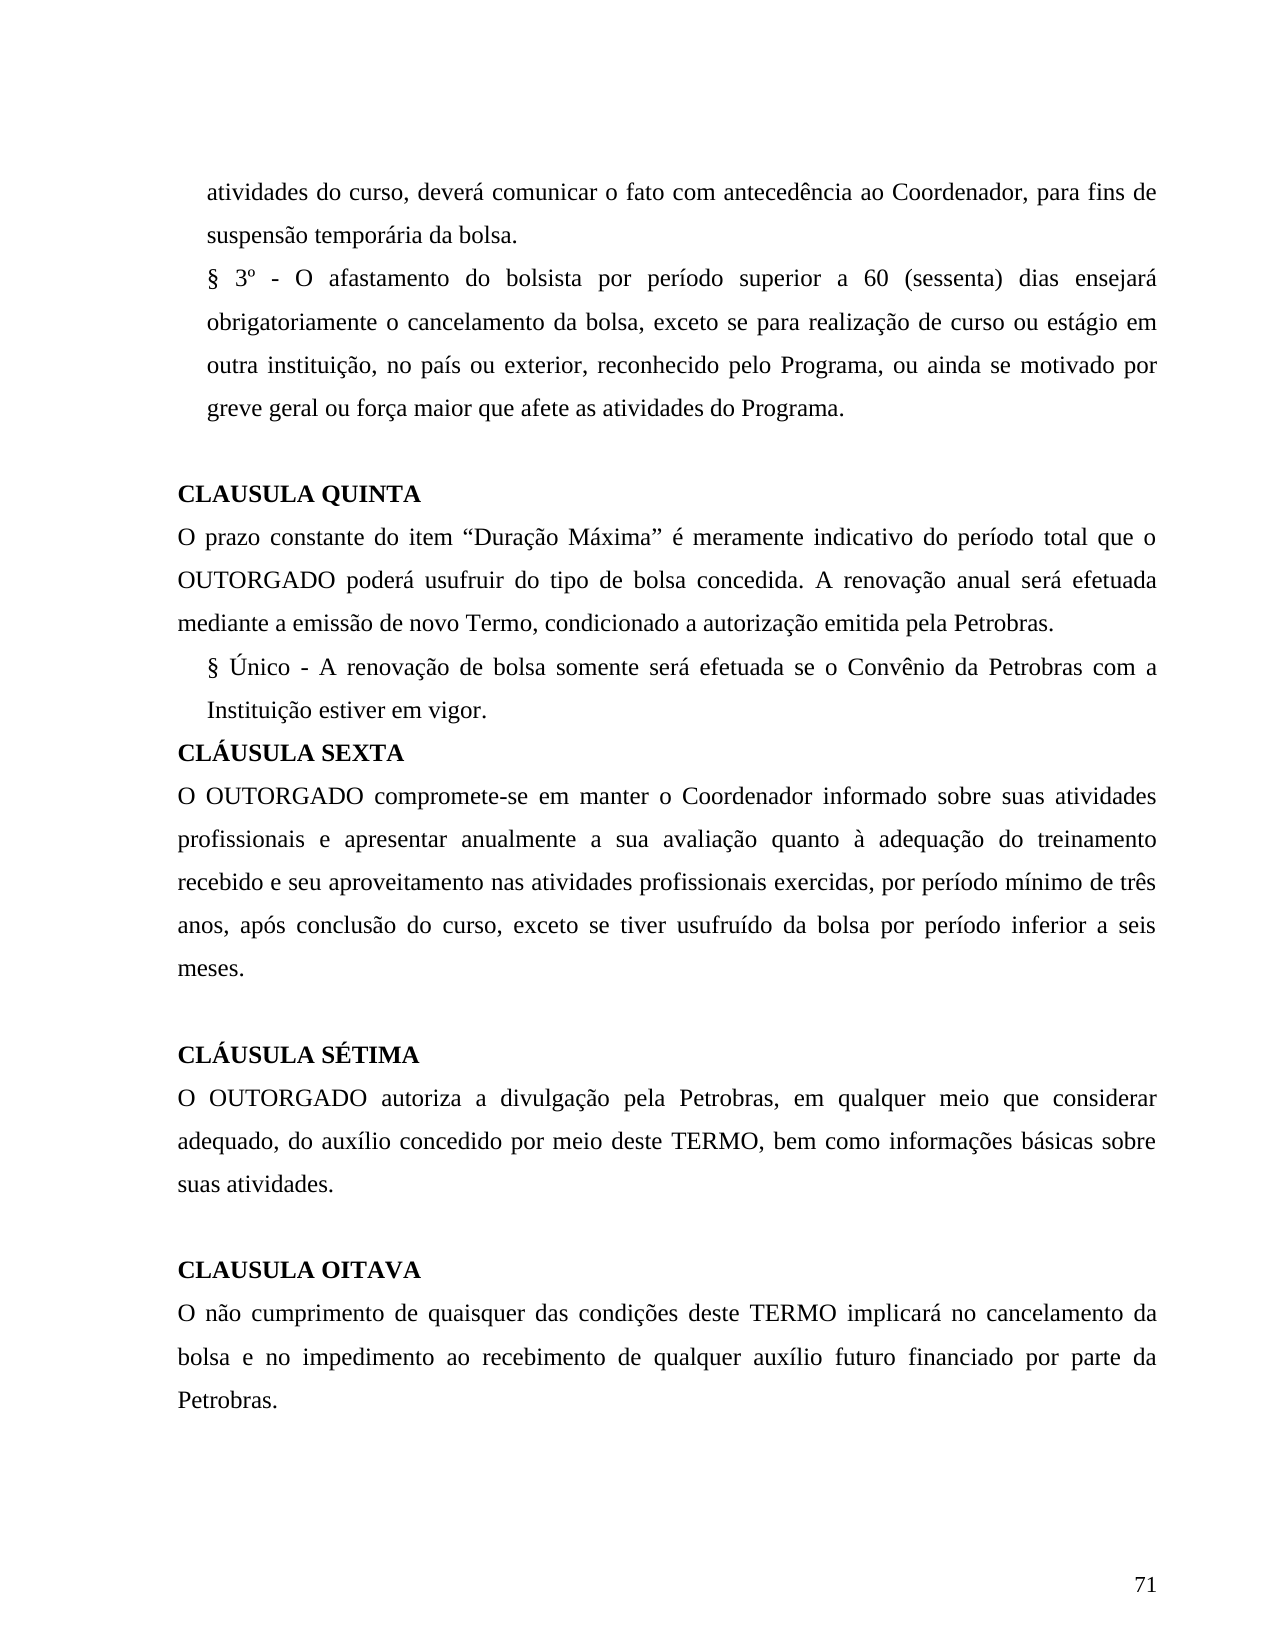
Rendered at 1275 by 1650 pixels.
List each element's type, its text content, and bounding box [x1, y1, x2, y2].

text O prazo constante do item “Duração Máxima” é meramente indicativo do período total que o OUTORGADO poderá usufruir do tipo de bolsa concedida. A renovação anual será efetuada mediante a emissão de novo Termo, condicionado a autorização emitida pela Petrobras. [177, 522, 1157, 637]
text § Único - A renovação de bolsa somente será efetuada se o Convênio da Petrobras com a Instituição estiver em vigor. [207, 652, 1157, 723]
subtitle CLÁUSULA SEXTA [177, 738, 1157, 767]
text O OUTORGADO autoriza a divulgação pela Petrobras, em qualquer meio que considerar adequado, do auxílio concedido por meio deste TERMO, bem como informações básicas sobre suas atividades. [177, 1083, 1157, 1198]
subtitle CLAUSULA OITAVA [177, 1255, 1157, 1284]
text § 3º - O afastamento do bolsista por período superior a 60 (sessenta) dias ensejará obrigatoriamente o cancelamento da bolsa, exceto se para realização de curso ou estágio em outra instituição, no país ou exterior, reconhecido pelo Programa, ou ainda se motivado por greve geral ou força maior que afete as atividades do Programa. [207, 263, 1157, 422]
text O OUTORGADO compromete-se em manter o Coordenador informado sobre suas atividades profissionais e apresentar anualmente a sua avaliação quanto à adequação do treinamento recebido e seu aproveitamento nas atividades profissionais exercidas, por período mínimo de três anos, após conclusão do curso, exceto se tiver usufruído da bolsa por período inferior a seis meses. [177, 781, 1157, 982]
text O não cumprimento de quaisquer das condições deste TERMO implicará no cancelamento da bolsa e no impedimento ao recebimento de qualquer auxílio futuro financiado por parte da Petrobras. [177, 1298, 1157, 1413]
subtitle CLÁUSULA SÉTIMA [177, 1040, 1157, 1068]
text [207, 177, 1157, 249]
subtitle CLAUSULA QUINTA [177, 479, 1157, 508]
